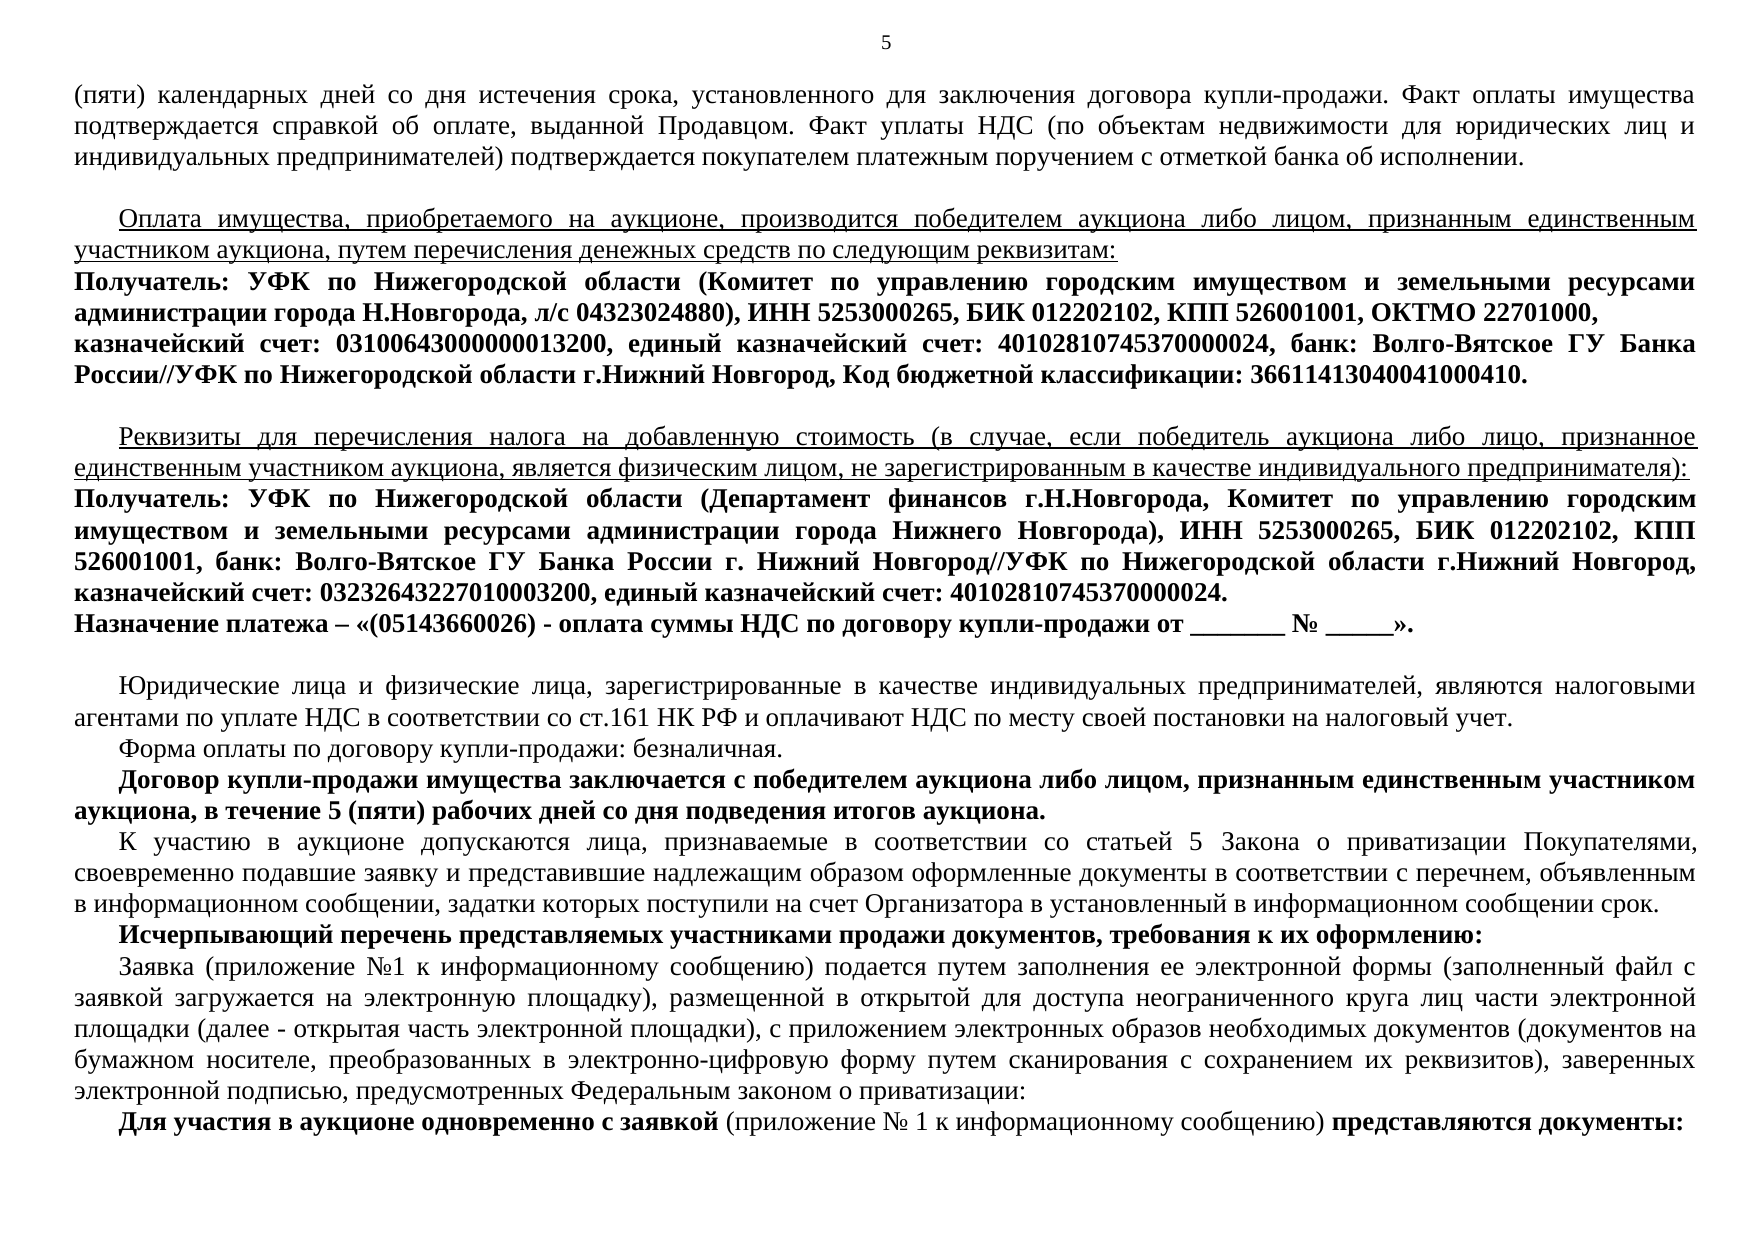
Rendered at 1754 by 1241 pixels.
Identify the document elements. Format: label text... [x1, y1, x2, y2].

text Юридические лица и физические лица, зарегистрированные в качестве индивидуальных предпринимателей, являются налоговыми агентами по уплате НДС в соответствии со ст.161 НК РФ и оплачивают НДС по месту своей постановки на налоговый учет. [74, 669, 1698, 732]
text Получатель: УФК по Нижегородской области (Комитет по управлению городским имуществом и земельными ресурсами администрации города Н.Новгорода, л/с 04323024880), ИНН 5253000265, БИК 012202102, КПП 526001001, ОКТМО 22701000, [74, 264, 1698, 327]
text Для участия в аукционе одновременно с заявкой (приложение № 1 к информационному сообщению) представляются документы: [74, 1106, 1698, 1137]
text Получатель: УФК по Нижегородской области (Департамент финансов г.Н.Новгорода, Комитет по управлению городским имуществом и земельными ресурсами администрации города Нижнего Новгорода), ИНН 5253000265, БИК 012202102, КПП 526001001, банк: Волго-Вятское ГУ Банка России г. Нижний Новгород//УФК по Нижегородской области г.Нижний Новгород, казначейский счет: 03232643227010003200, единый казначейский счет: 40102810745370000024. [74, 483, 1698, 607]
text Договор купли-продажи имущества заключается с победителем аукциона либо лицом, признанным единственным участником аукциона, в течение 5 (пяти) рабочих дней со дня подведения итогов аукциона. [74, 763, 1698, 825]
text Заявка (приложение №1 к информационному сообщению) подается путем заполнения ее электронной формы (заполненный файл с заявкой загружается на электронную площадку), размещенной в открытой для доступа неограниченного круга лиц части электронной площадки (далее - открытая часть электронной площадки), с приложением электронных образов необходимых документов (документов на бумажном носителе, преобразованных в электронно-цифровую форму путем сканирования с сохранением их реквизитов), заверенных электронной подписью, предусмотренных Федеральным законом о приватизации: [74, 950, 1698, 1106]
text Назначение платежа – «(05143660026) - оплата суммы НДС по договору купли-продажи от _______ № _____». [74, 607, 1698, 638]
text Реквизиты для перечисления налога на добавленную стоимость (в случае, если победитель аукциона либо лицо, признанное единственным участником аукциона, является физическим лицом, не зарегистрированным в качестве индивидуального предпринимателя): [74, 420, 1698, 483]
text Оплата имущества, приобретаемого на аукционе, производится победителем аукциона либо лицом, признанным единственным участником аукциона, путем перечисления денежных средств по следующим реквизитам: [74, 202, 1698, 264]
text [74, 78, 1698, 171]
text казначейский счет: 03100643000000013200, единый казначейский счет: 40102810745370000024, банк: Волго-Вятское ГУ Банка России//УФК по Нижегородской области г.Нижний Новгород, Код бюджетной классификации: 36611413040041000410. [74, 327, 1698, 389]
text Форма оплаты по договору купли-продажи: безналичная. [74, 732, 1698, 763]
text Исчерпывающий перечень представляемых участниками продажи документов, требования к их оформлению: [74, 919, 1698, 950]
text К участию в аукционе допускаются лица, признаваемые в соответствии со статьей 5 Закона о приватизации Покупателями, своевременно подавшие заявку и представившие надлежащим образом оформленные документы в соответствии с перечнем, объявленным в информационном сообщении, задатки которых поступили на счет Организатора в установленный в информационном сообщении срок. [74, 825, 1698, 919]
